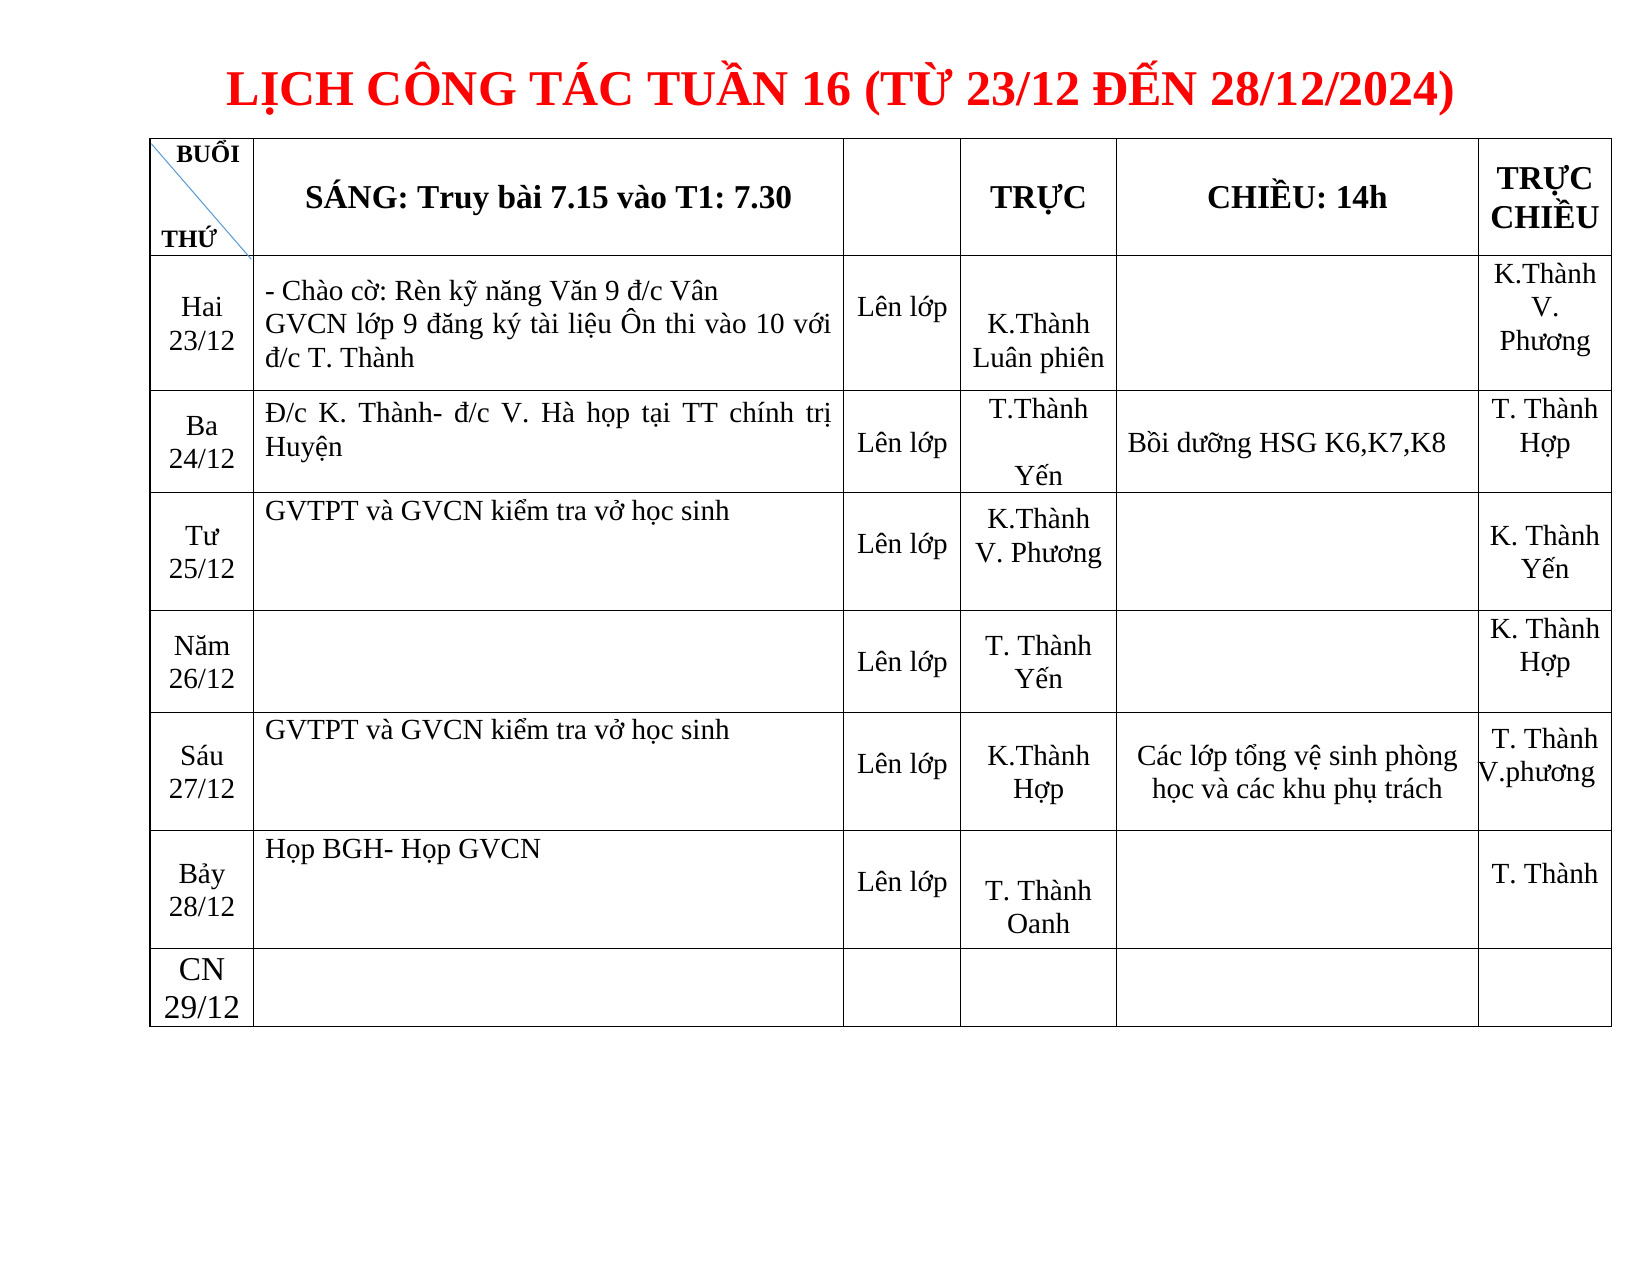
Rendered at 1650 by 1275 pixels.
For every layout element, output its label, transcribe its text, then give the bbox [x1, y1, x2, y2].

table_header [844, 139, 960, 255]
table_header CHIỀU: 14h [1117, 139, 1478, 255]
table_cell T. Thành V.phương [1479, 713, 1611, 830]
table_header TRỰC [961, 139, 1116, 255]
table_cell T.Thành Yến [961, 391, 1116, 492]
table_cell Các lớp tổng vệ sinh phòng học và các khu phụ trách [1117, 713, 1478, 830]
table_cell [844, 949, 960, 1026]
table_cell [254, 611, 843, 712]
table_cell GVTPT và GVCN kiểm tra vở học sinh [254, 493, 843, 610]
table_cell Đ/c K. Thành- đ/c V. Hà họp tại TT chính trị Huyện [254, 391, 843, 492]
table_header SÁNG: Truy bài 7.15 vào T1: 7.30 [254, 139, 843, 255]
text LỊCH CÔNG TÁC TUẦN 16 (TỪ 23/12 ĐẾN 28/12/2024) [150, 59, 1532, 117]
table_cell Lên lớp [844, 611, 960, 712]
table_cell T. Thành [1479, 831, 1611, 948]
table_cell T. Thành Yến [961, 611, 1116, 712]
table_cell Lên lớp [844, 391, 960, 492]
table_cell K.Thành Hợp [961, 713, 1116, 830]
table_cell [1117, 611, 1478, 712]
table_cell Lên lớp [844, 831, 960, 948]
table_cell [1117, 256, 1478, 390]
table_header BUỔI THỨ [151, 139, 253, 255]
table_cell Lên lớp [844, 713, 960, 830]
table_cell [254, 949, 843, 1026]
table_cell T. Thành Oanh [961, 831, 1116, 948]
table_cell Tư 25/12 [151, 493, 253, 610]
table_cell [1117, 493, 1478, 610]
table_cell K.Thành V. Phương [1479, 256, 1611, 390]
table_cell K. Thành Yến [1479, 493, 1611, 610]
table_cell [1117, 831, 1478, 948]
table_cell K.Thành Luân phiên [961, 256, 1116, 390]
table_cell - Chào cờ: Rèn kỹ năng Văn 9 đ/c Vân GVCN lớp 9 đăng ký tài liệu Ôn thi vào 10 với đ/c T. Thành [254, 256, 843, 390]
table_cell [1117, 949, 1478, 1026]
table_cell K. Thành Hợp [1479, 611, 1611, 712]
table_cell Ba 24/12 [151, 391, 253, 492]
table_cell Lên lớp [844, 493, 960, 610]
table_cell Sáu 27/12 [151, 713, 253, 830]
table_cell K.Thành V. Phương [961, 493, 1116, 610]
table_cell GVTPT và GVCN kiểm tra vở học sinh [254, 713, 843, 830]
table_cell Năm 26/12 [151, 611, 253, 712]
table_cell T. Thành Hợp [1479, 391, 1611, 492]
table_cell [961, 949, 1116, 1026]
table_cell CN 29/12 [151, 949, 253, 1026]
table_cell [1479, 949, 1611, 1026]
table_cell Lên lớp [844, 256, 960, 390]
table_header TRỰC CHIỀU [1479, 139, 1611, 255]
table_cell Hai 23/12 [151, 256, 253, 390]
table_cell Bồi dưỡng HSG K6,K7,K8 [1117, 391, 1478, 492]
table_cell Họp BGH- Họp GVCN [254, 831, 843, 948]
table_cell Bảy 28/12 [151, 831, 253, 948]
